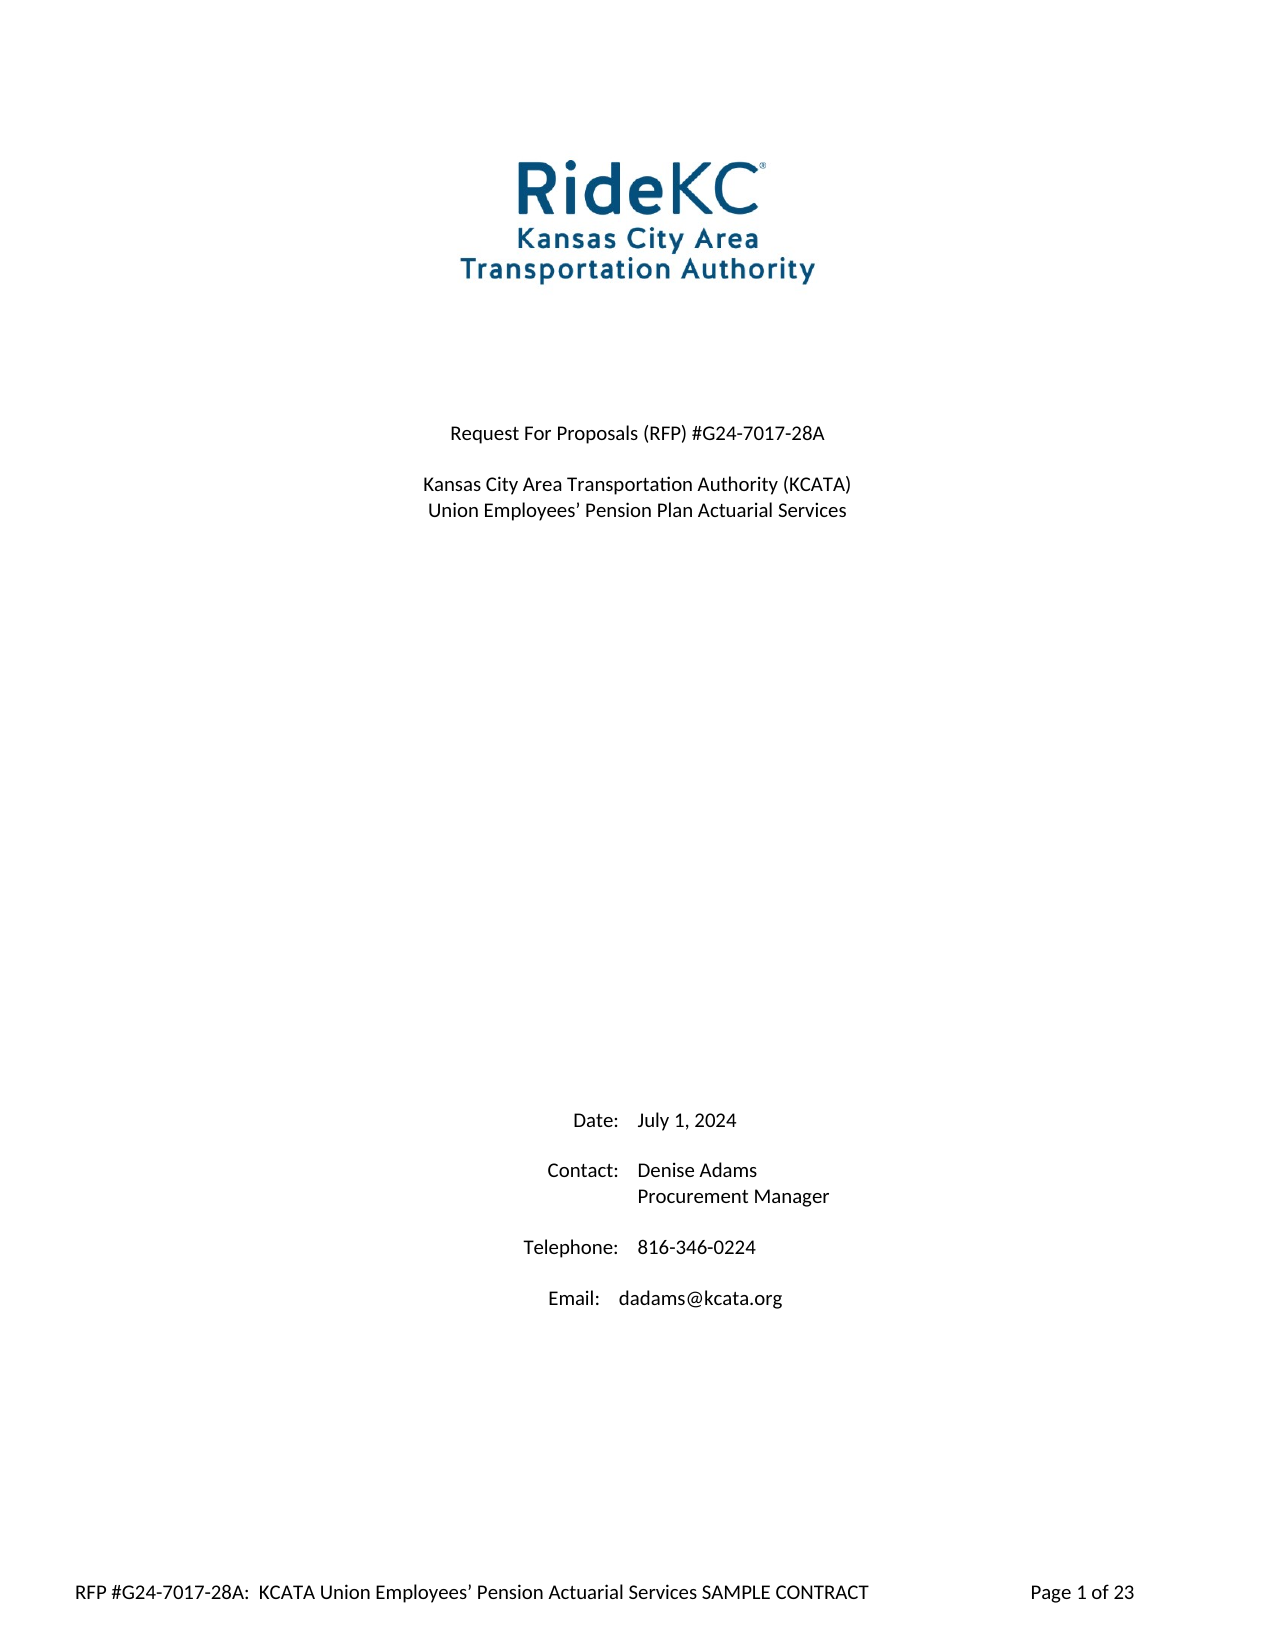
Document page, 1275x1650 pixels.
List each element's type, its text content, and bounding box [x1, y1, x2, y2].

text Union Employees’ Pension Plan Actuarial Services [75, 497, 1200, 522]
text Kansas City Area Transportation Authority (KCATA) [75, 471, 1200, 497]
text Telephone: 816-346-0224 [75, 1234, 1200, 1259]
text Request For Proposals (RFP) #G24-7017-28A [75, 421, 1200, 446]
picture [396, 125, 879, 319]
text Contact: Denise Adams [75, 1158, 1200, 1183]
text Procurement Manager [75, 1183, 1200, 1208]
text Email: dadams@kcata.org [75, 1285, 1200, 1310]
text Date: July 1, 2024 [75, 1107, 1200, 1132]
